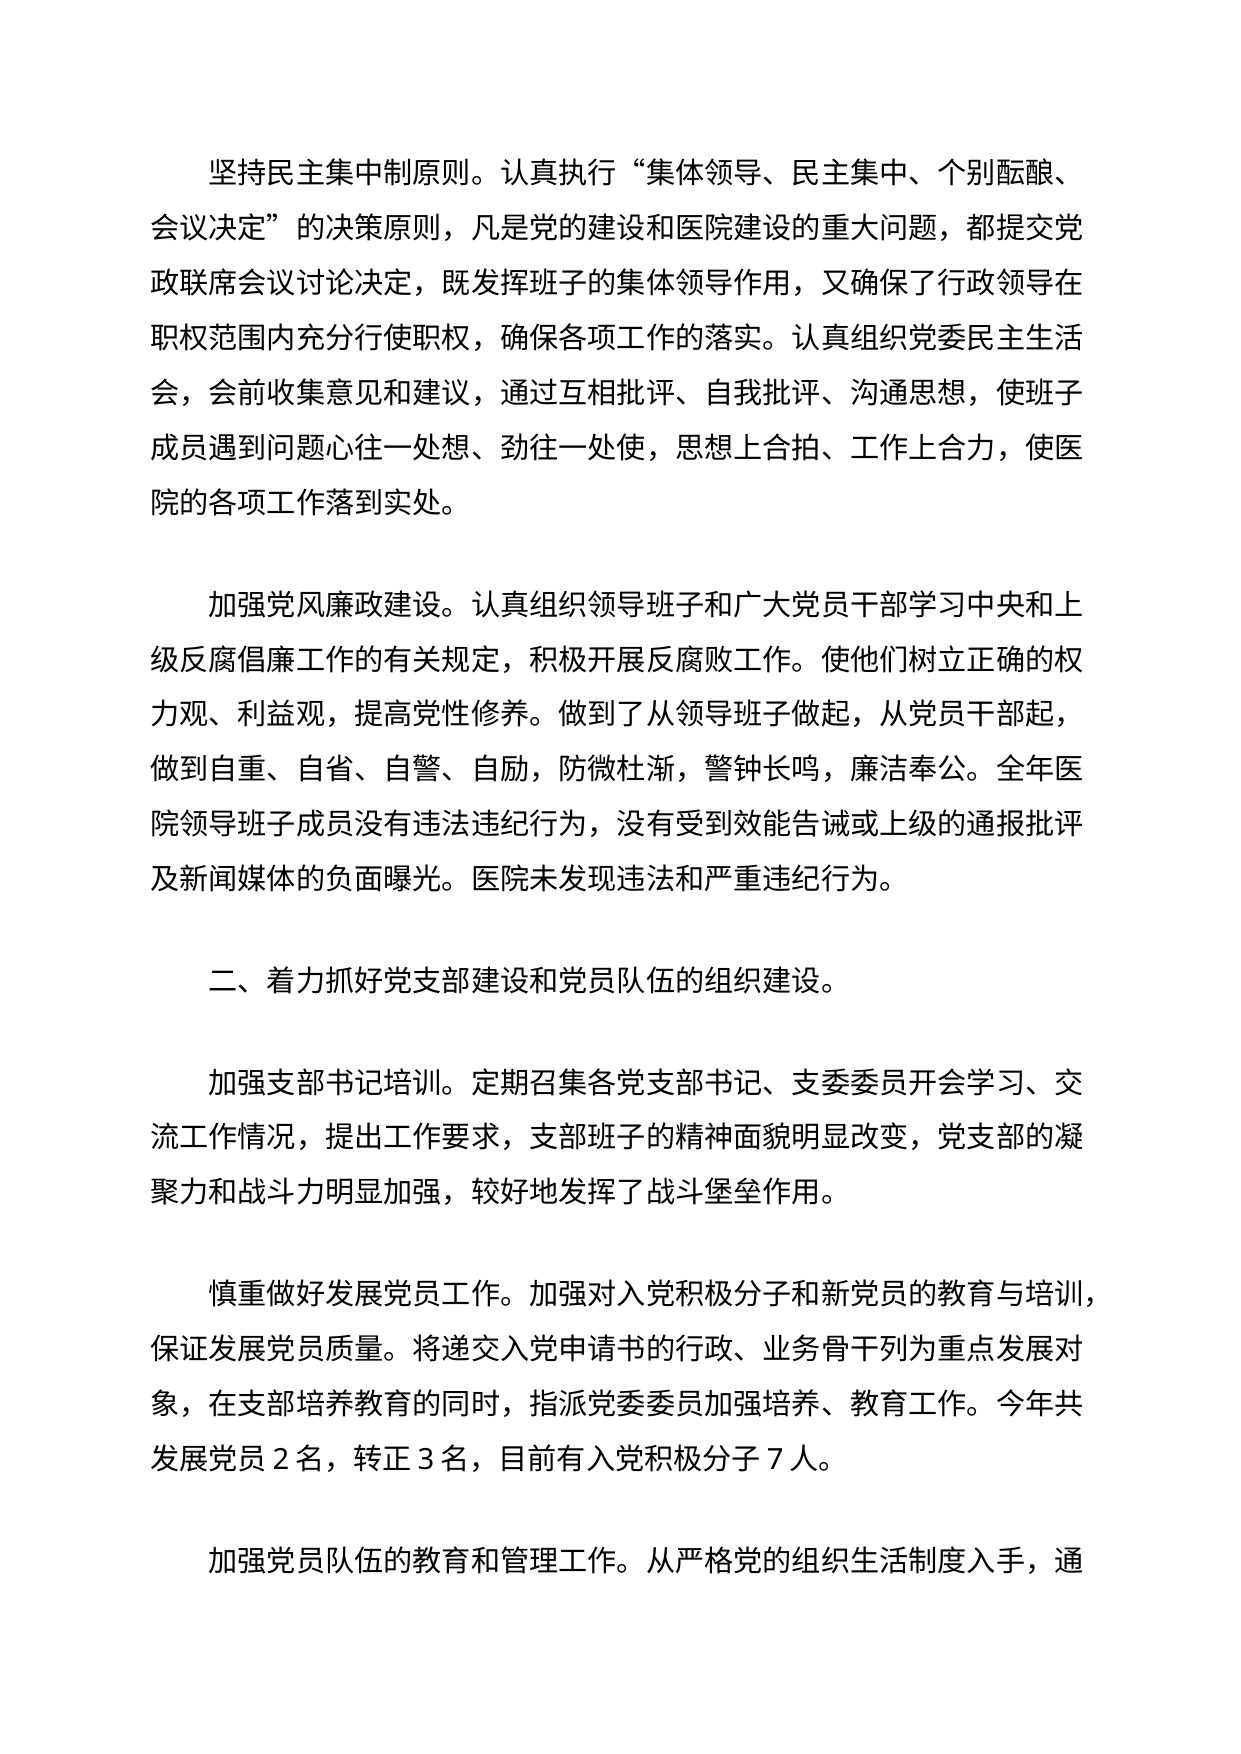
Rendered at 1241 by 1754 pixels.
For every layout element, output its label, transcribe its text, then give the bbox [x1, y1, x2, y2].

text 二、着力抓好党支部建设和党员队伍的组织建设。 [150, 957, 1090, 1000]
text 加强党风廉政建设。认真组织领导班子和广大党员干部学习中央和上级反腐倡廉工作的有关规定，积极开展反腐败工作。使他们树立正确的权力观、利益观，提高党性修养。做到了从领导班子做起，从党员干部起，做到自重、自省、自警、自励，防微杜渐，警钟长鸣，廉洁奉公。全年医院领导班子成员没有违法违纪行为，没有受到效能告诫或上级的通报批评及新闻媒体的负面曝光。医院未发现违法和严重违纪行为。 [150, 581, 1090, 898]
text 坚持民主集中制原则。认真执行“集体领导、民主集中、个别酝酿、会议决定”的决策原则，凡是党的建设和医院建设的重大问题，都提交党政联席会议讨论决定，既发挥班子的集体领导作用，又确保了行政领导在职权范围内充分行使职权，确保各项工作的落实。认真组织党委民主生活会，会前收集意见和建议，通过互相批评、自我批评、沟通思想，使班子成员遇到问题心往一处想、劲往一处使，思想上合拍、工作上合力，使医院的各项工作落到实处。 [150, 150, 1090, 522]
text 慎重做好发展党员工作。加强对入党积极分子和新党员的教育与培训，保证发展党员质量。将递交入党申请书的行政、业务骨干列为重点发展对象，在支部培养教育的同时，指派党委委员加强培养、教育工作。今年共发展党员2名，转正3名，目前有入党积极分子7人。 [150, 1271, 1090, 1478]
text 加强支部书记培训。定期召集各党支部书记、支委委员开会学习、交流工作情况，提出工作要求，支部班子的精神面貌明显改变，党支部的凝聚力和战斗力明显加强，较好地发挥了战斗堡垒作用。 [150, 1059, 1090, 1211]
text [150, 1537, 1090, 1580]
